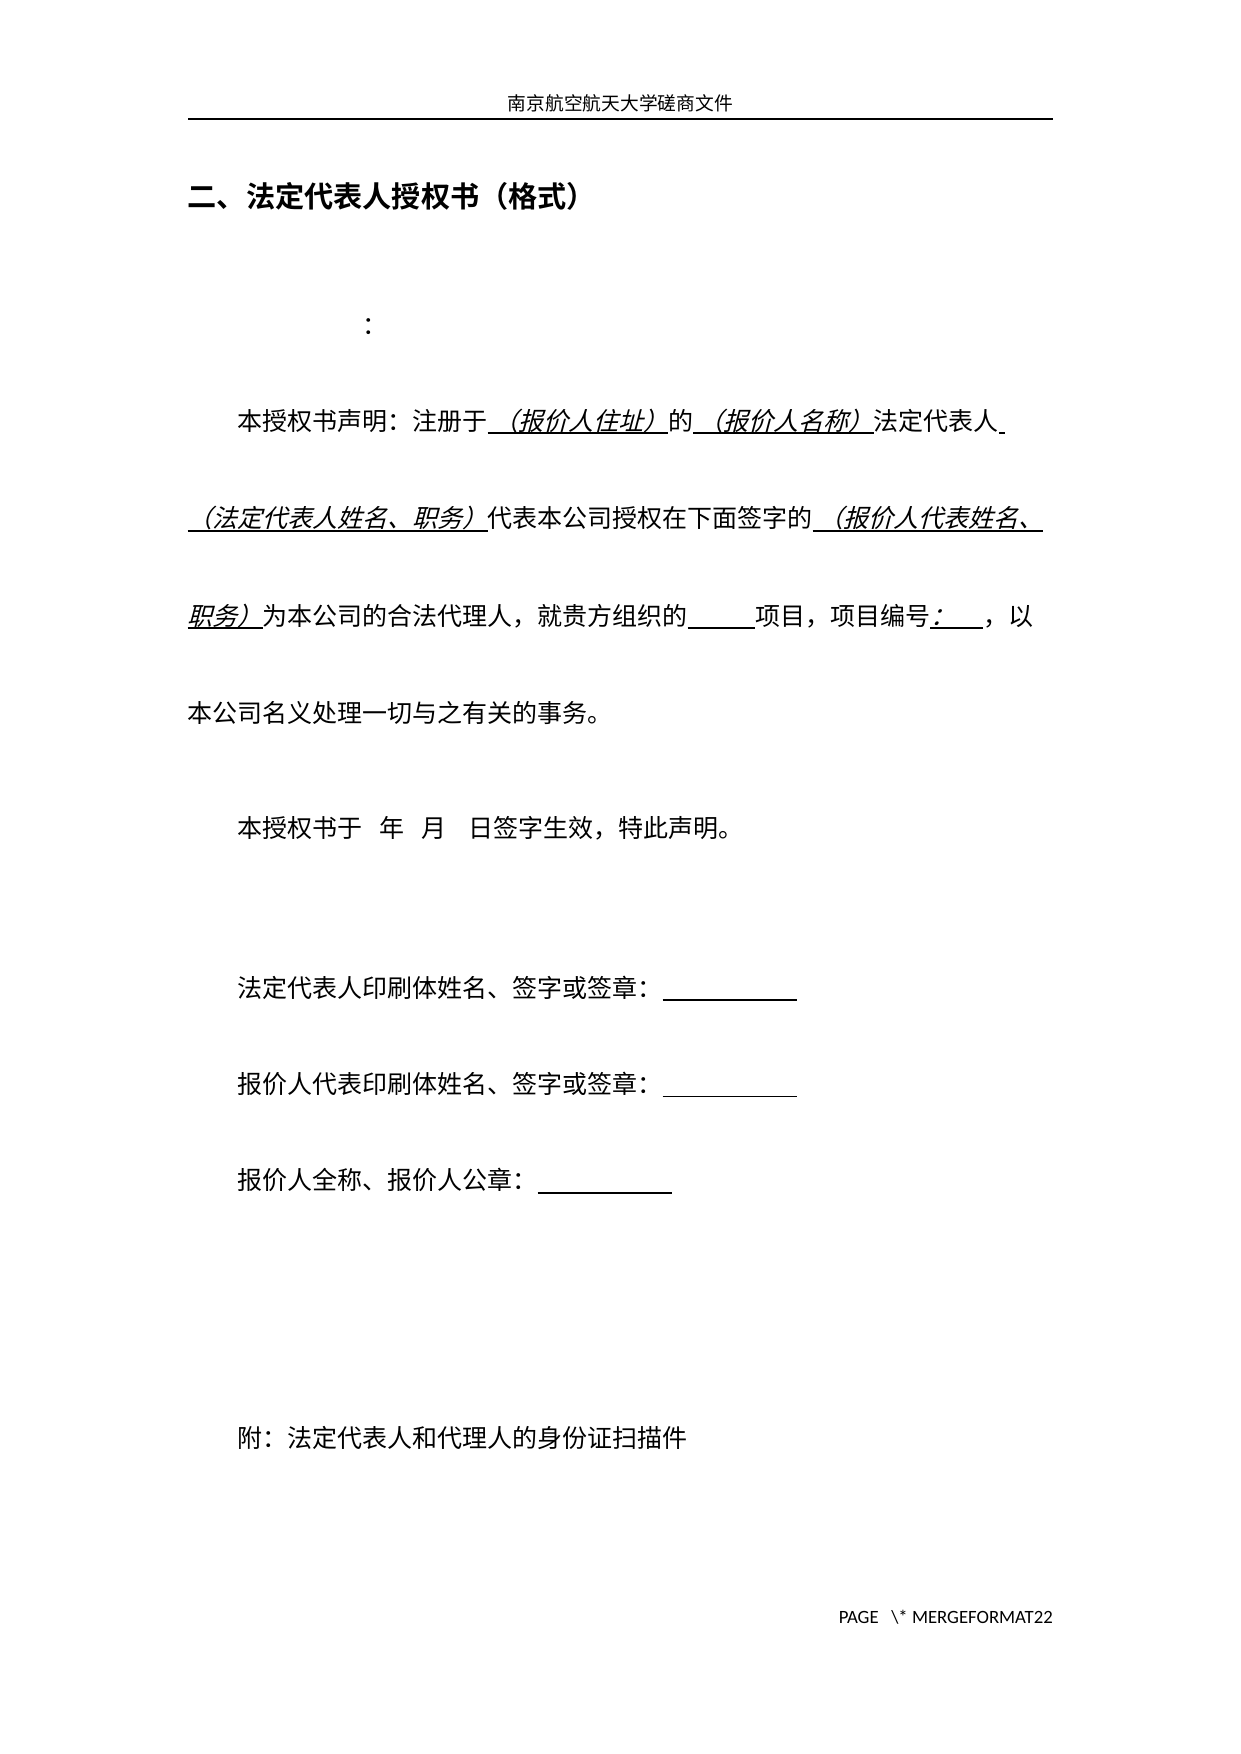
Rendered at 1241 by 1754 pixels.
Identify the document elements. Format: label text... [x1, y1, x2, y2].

text 本授权书于 年 月 日签字生效，特此声明。 [187, 794, 1053, 859]
text 报价人全称、报价人公章： [187, 1146, 1053, 1211]
text 报价人代表印刷体姓名、签字或签章： [187, 1050, 1053, 1115]
text ： [187, 291, 1053, 356]
text 法定代表人印刷体姓名、签字或签章： [187, 954, 1053, 1019]
text 附：法定代表人和代理人的身份证扫描件 [187, 1404, 1053, 1469]
text 二、法定代表人授权书（格式） [187, 162, 1053, 227]
text 本授权书声明：注册于 （报价人住址）的 （报价人名称）法定代表人 （法定代表人姓名、职务）代表本公司授权在下面签字的 （报价人代表姓名、职务）为本公司的合法代理人，就贵方组织的 项目，项目编号： ，以本公司名义处理一切与之有关的事务。 [187, 387, 1053, 744]
